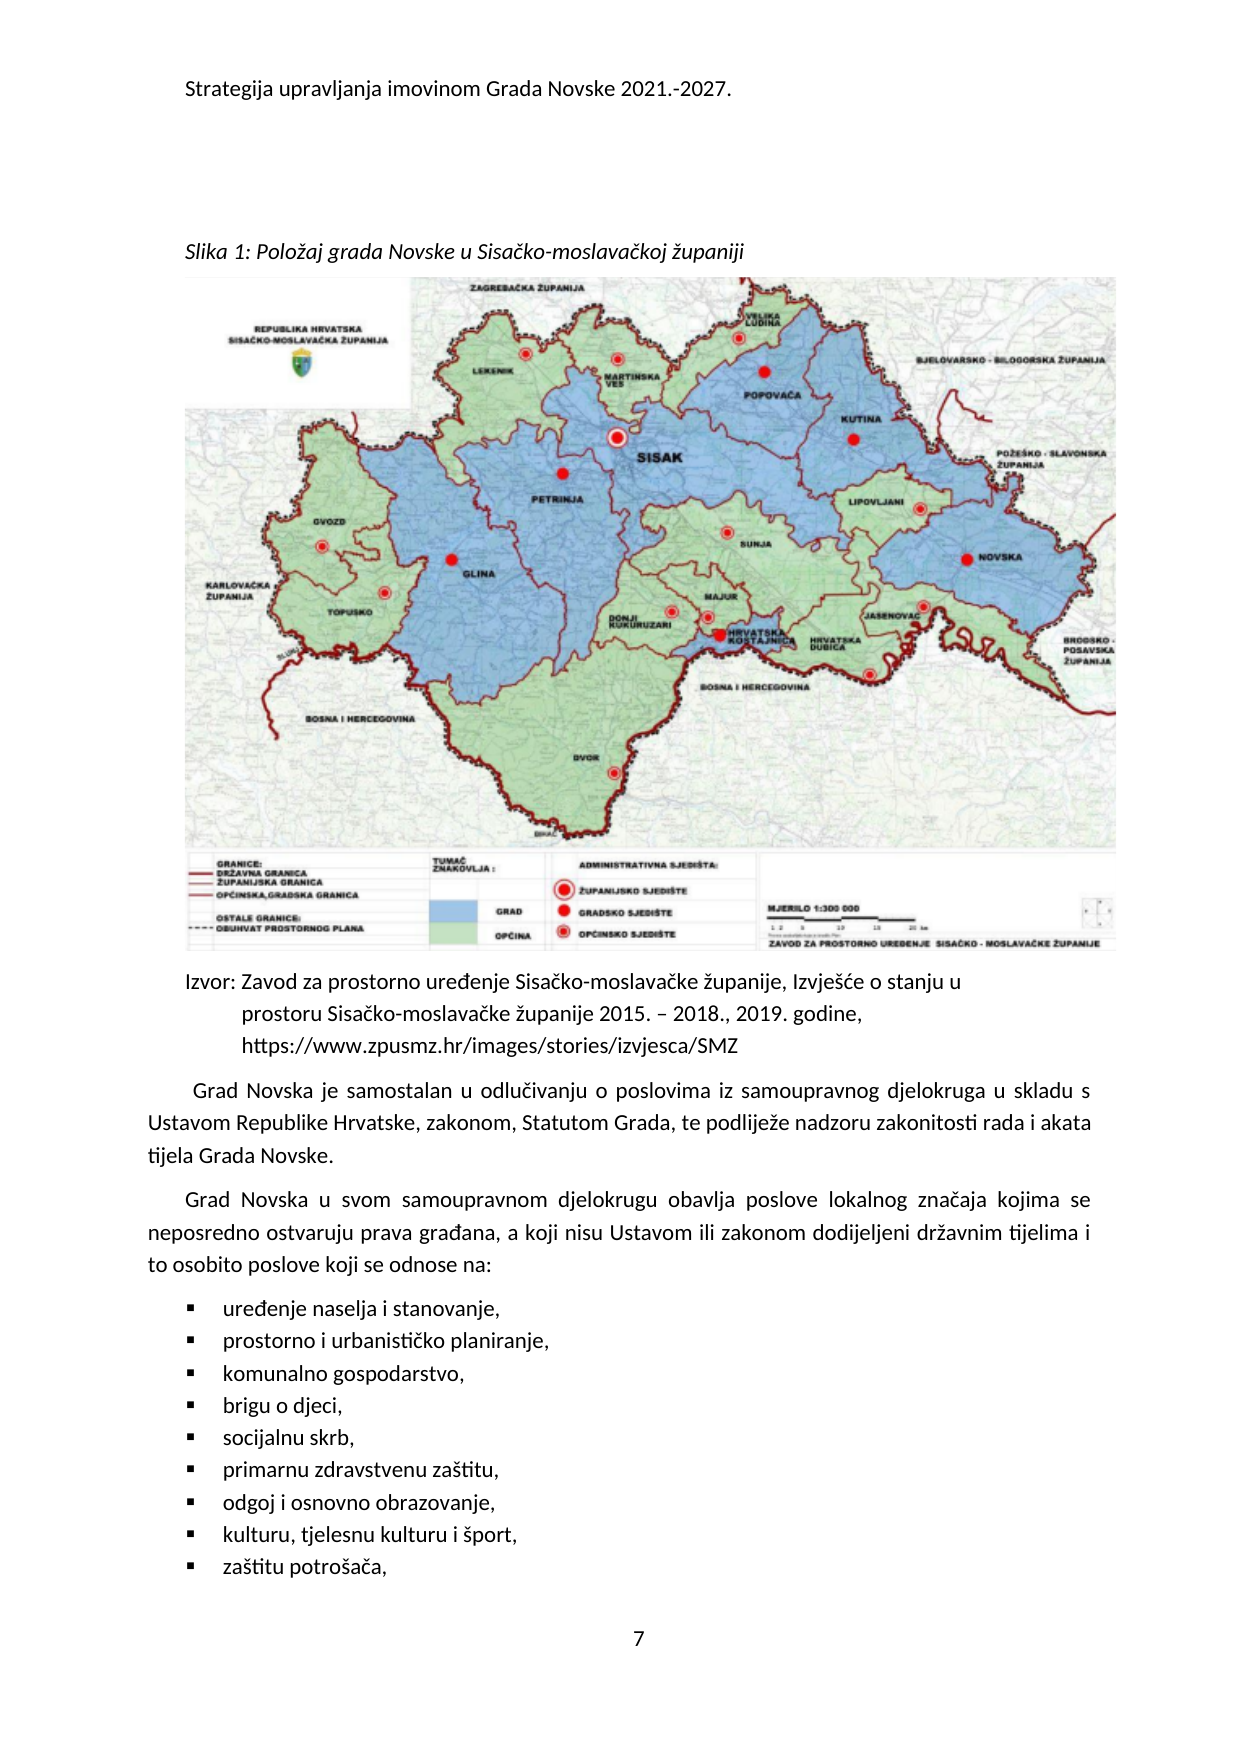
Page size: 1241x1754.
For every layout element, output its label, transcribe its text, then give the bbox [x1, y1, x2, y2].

list primarnu zdravstvenu zaštitu, [185, 1455, 1093, 1483]
list socijalnu skrb, [185, 1423, 1093, 1451]
list brigu o djeci, [185, 1391, 1093, 1419]
text Grad Novska u svom samoupravnom djelokrugu obavlja poslove lokalnog značaja kojima se neposredno ostvaruju prava građana, a koji nisu Ustavom ili zakonom dodijeljeni državnim tijelima i to osobito poslove koji se odnose na: [148, 1185, 1093, 1278]
text https://www.zpusmz.hr/images/stories/izvjesca/SMZ [148, 1032, 1093, 1060]
list prostorno i urbanističko planiranje, [185, 1327, 1093, 1355]
list zaštitu potrošača, [185, 1552, 1093, 1580]
picture [184, 277, 1117, 951]
list komunalno gospodarstvo, [185, 1359, 1093, 1387]
text Grad Novska je samostalan u odlučivanju o poslovima iz samoupravnog djelokruga u skladu s Ustavom Republike Hrvatske, zakonom, Statutom Grada, te podliježe nadzoru zakonitosti rada i akata tijela Grada Novske. [148, 1076, 1093, 1169]
text prostoru Sisačko-moslavačke županije 2015. – 2018., 2019. godine, [148, 999, 1093, 1027]
list uređenje naselja i stanovanje, [185, 1294, 1093, 1322]
list odgoj i osnovno obrazovanje, [185, 1488, 1093, 1516]
text Izvor: Zavod za prostorno uređenje Sisačko-moslavačke županije, Izvješće o stanju u [148, 967, 1093, 995]
list kulturu, tjelesnu kulturu i šport, [185, 1520, 1093, 1548]
